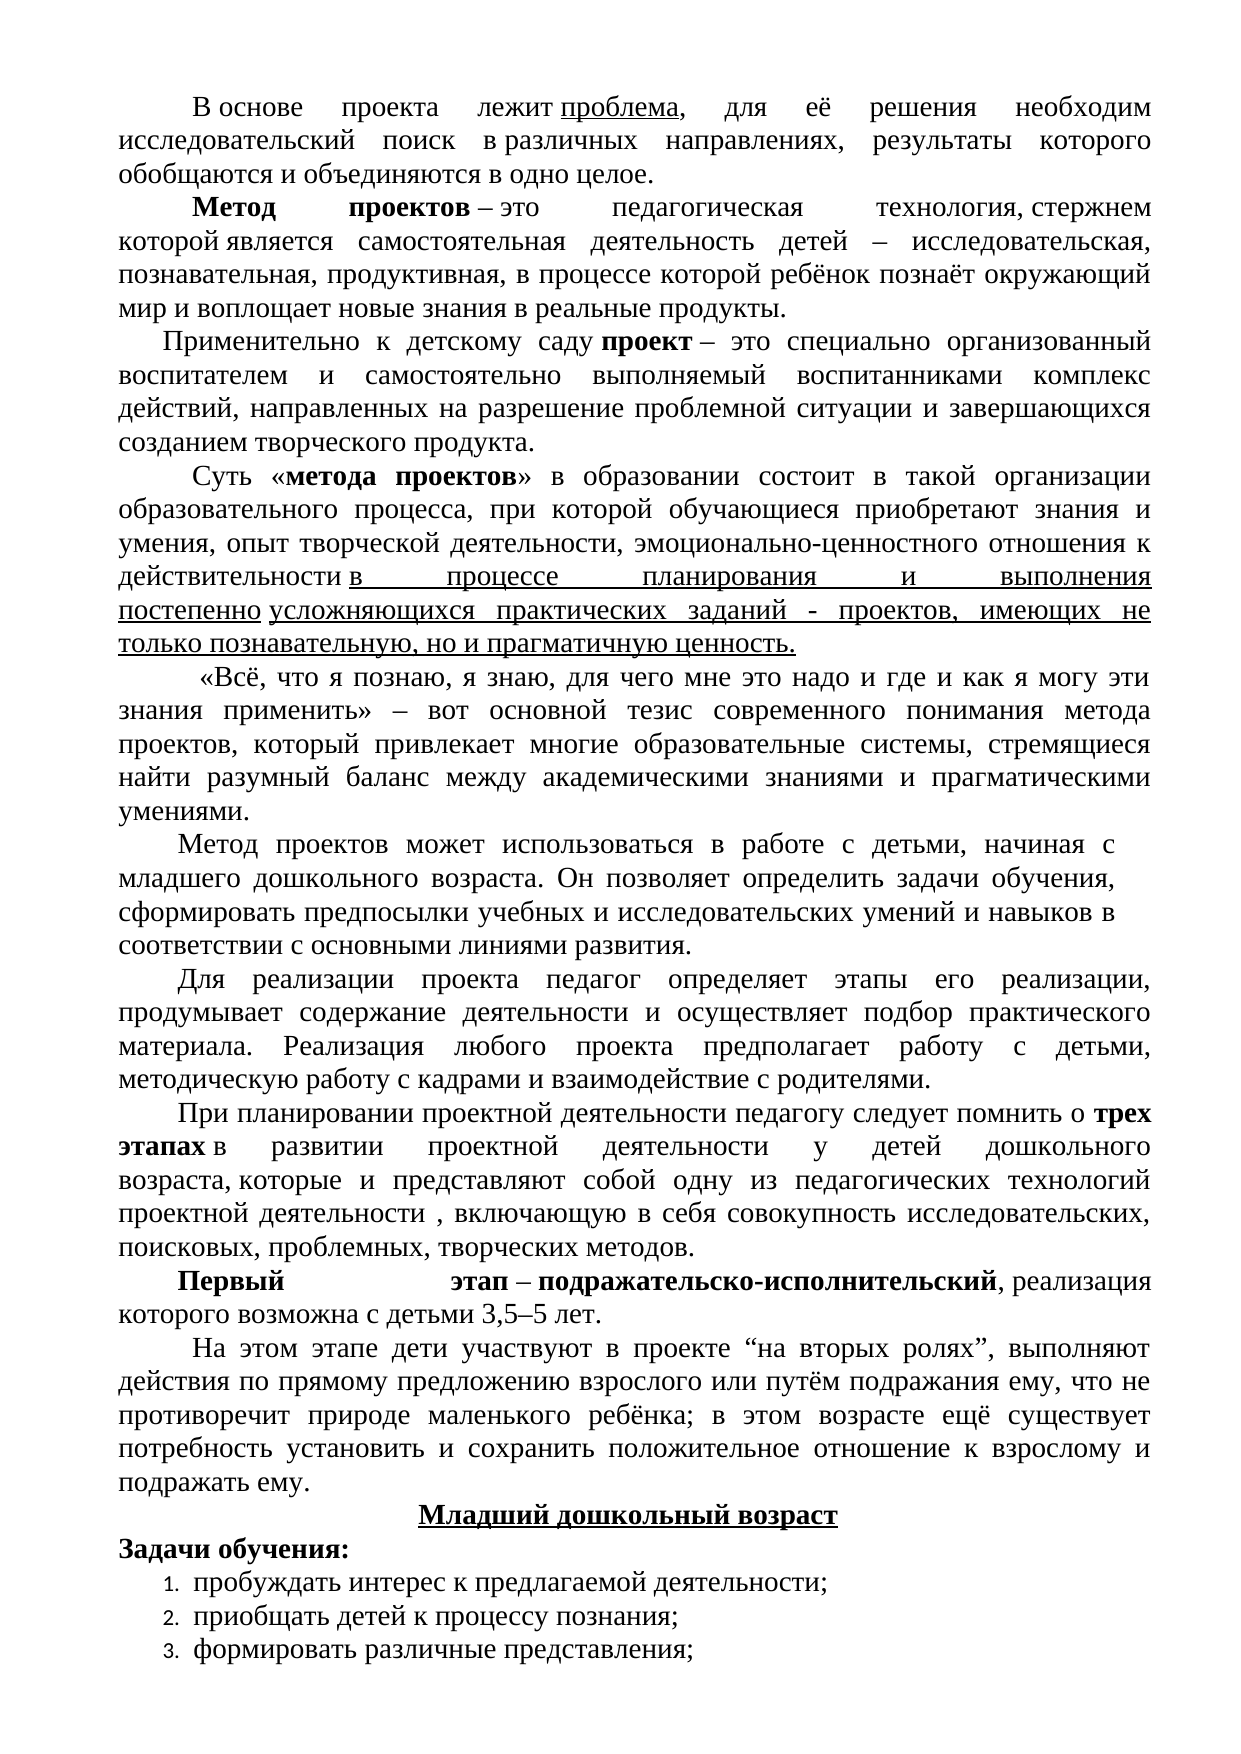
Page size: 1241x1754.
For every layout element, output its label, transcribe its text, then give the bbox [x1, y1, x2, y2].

text Метод проектов – это педагогическая технология, стержнем которой является самостоятельная деятельность детей – исследовательская, познавательная, продуктивная, в процессе которой ребёнок познаёт окружающий мир и воплощает новые знания в реальные продукты. [118, 189, 1152, 323]
text Задачи обучения: [118, 1531, 1152, 1564]
text Для реализации проекта педагог определяет этапы его реализации, продумывает содержание деятельности и осуществляет подбор практического материала. Реализация любого проекта предполагает работу с детьми, методическую работу с кадрами и взаимодействие с родителями. [118, 961, 1152, 1095]
text На этом этапе дети участвуют в проекте “на вторых ролях”, выполняют действия по прямому предложению взрослого или путём подражания ему, что не противоречит природе маленького ребёнка; в этом возрасте ещё существует потребность установить и сохранить положительное отношение к взрослому и подражать ему. [118, 1330, 1152, 1497]
text «Всё, что я познаю, я знаю, для чего мне это надо и где и как я могу эти знания применить» – вот основной тезис современного понимания метода проектов, который привлекает многие образовательные системы, стремящиеся найти разумный баланс между академическими знаниями и прагматическими умениями. [118, 659, 1152, 827]
list пробуждать интерес к предлагаемой деятельности; [162, 1564, 1152, 1598]
text Младший дошкольный возраст [418, 1497, 1152, 1531]
list формировать различные представления; [162, 1632, 1152, 1665]
text При планировании проектной деятельности педагогу следует помнить о трех этапах в развитии проектной деятельности у детей дошкольного возраста, которые и представляют собой одну из педагогических технологий проектной деятельности , включающую в себя совокупность исследовательских, поисковых, проблемных, творческих методов. [118, 1095, 1152, 1263]
text Метод проектов может использоваться в работе с детьми, начиная с младшего дошкольного возраста. Он позволяет определить задачи обучения, сформировать предпосылки учебных и исследовательских умений и навыков в соответствии с основными линиями развития. [118, 827, 1116, 961]
text Суть «метода проектов» в образовании состоит в такой организации образовательного процесса, при которой обучающиеся приобретают знания и умения, опыт творческой деятельности, эмоционально-ценностного отношения к действительности в процессе планирования и выполнения постепенно усложняющихся практических заданий - проектов, имеющих не только познавательную, но и прагматичную ценность. [118, 458, 1152, 659]
text В основе проекта лежит проблема, для её решения необходим исследовательский поиск в различных направлениях, результаты которого обобщаются и объединяются в одно целое. [118, 89, 1152, 189]
list приобщать детей к процессу познания; [162, 1598, 1152, 1632]
text Первый этап – подражательско-исполнительский, реализация которого возможна с детьми 3,5–5 лет. [118, 1263, 1152, 1330]
text Применительно к детскому саду проект – это специально организованный воспитателем и самостоятельно выполняемый воспитанниками комплекс действий, направленных на разрешение проблемной ситуации и завершающихся созданием творческого продукта. [118, 323, 1152, 458]
